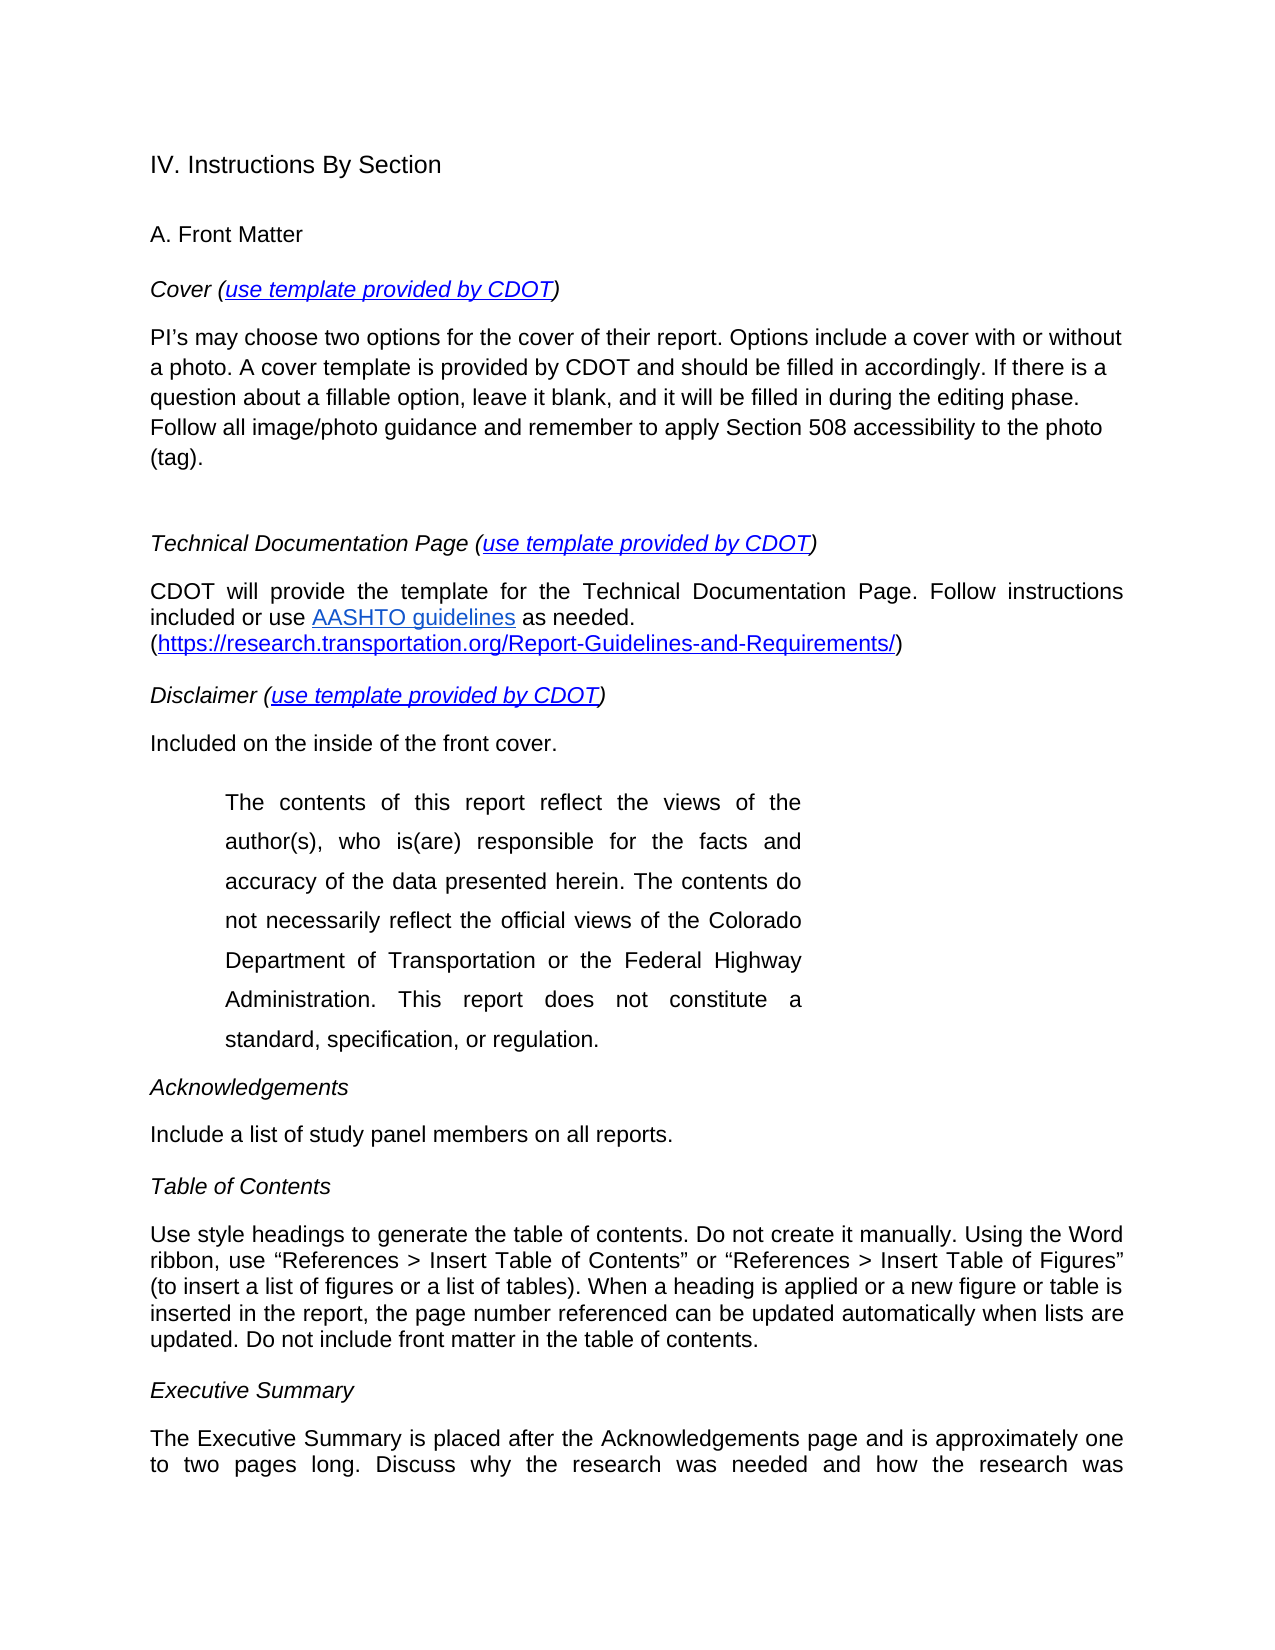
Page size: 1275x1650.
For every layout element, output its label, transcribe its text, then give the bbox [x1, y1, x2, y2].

subtitle Executive Summary [150, 1377, 1125, 1404]
text The contents of this report reflect the views of the author(s), who is(are) responsible for the facts and accuracy of the data presented herein. The contents do not necessarily reflect the official views of the Colorado Department of Transportation or the Federal Highway Administration. This report does not constitute a standard, specification, or regulation. [225, 789, 802, 1052]
text PI’s may choose two options for the cover of their report. Options include a cover with or without a photo. A cover template is provided by CDOT and should be filled in accordingly. If there is a question about a fillable option, leave it blank, and it will be filled in during the editing phase. Follow all image/photo guidance and remember to apply Section 508 accessibility to the photo (tag). [150, 323, 1125, 471]
subtitle A. Front Matter [150, 221, 1125, 247]
subtitle Table of Contents [150, 1173, 1125, 1199]
text Included on the inside of the front cover. [150, 729, 1125, 756]
text Include a list of study panel members on all reports. [150, 1121, 1125, 1148]
subtitle Disclaimer (use template provided by CDOT) [150, 682, 1125, 708]
text CDOT will provide the template for the Technical Documentation Page. Follow instructions included or use AASHTO guidelines as needed. [150, 578, 1125, 630]
text Use style headings to generate the table of contents. Do not create it manually. Using the Word ribbon, use “References > Insert Table of Contents” or “References > Insert Table of Figures” (to insert a list of figures or a list of tables). When a heading is applied or a new figure or table is inserted in the report, the page number referenced can be updated automatically when lists are updated. Do not include front matter in the table of contents. [150, 1221, 1125, 1352]
subtitle Acknowledgements [150, 1073, 1125, 1100]
subtitle Cover (use template provided by CDOT) [150, 276, 1125, 302]
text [150, 1425, 1125, 1478]
text (https://research.transportation.org/Report-Guidelines-and-Requirements/) [150, 630, 1125, 657]
subtitle IV. Instructions By Section [150, 150, 1125, 179]
subtitle Technical Documentation Page (use template provided by CDOT) [150, 530, 1125, 556]
